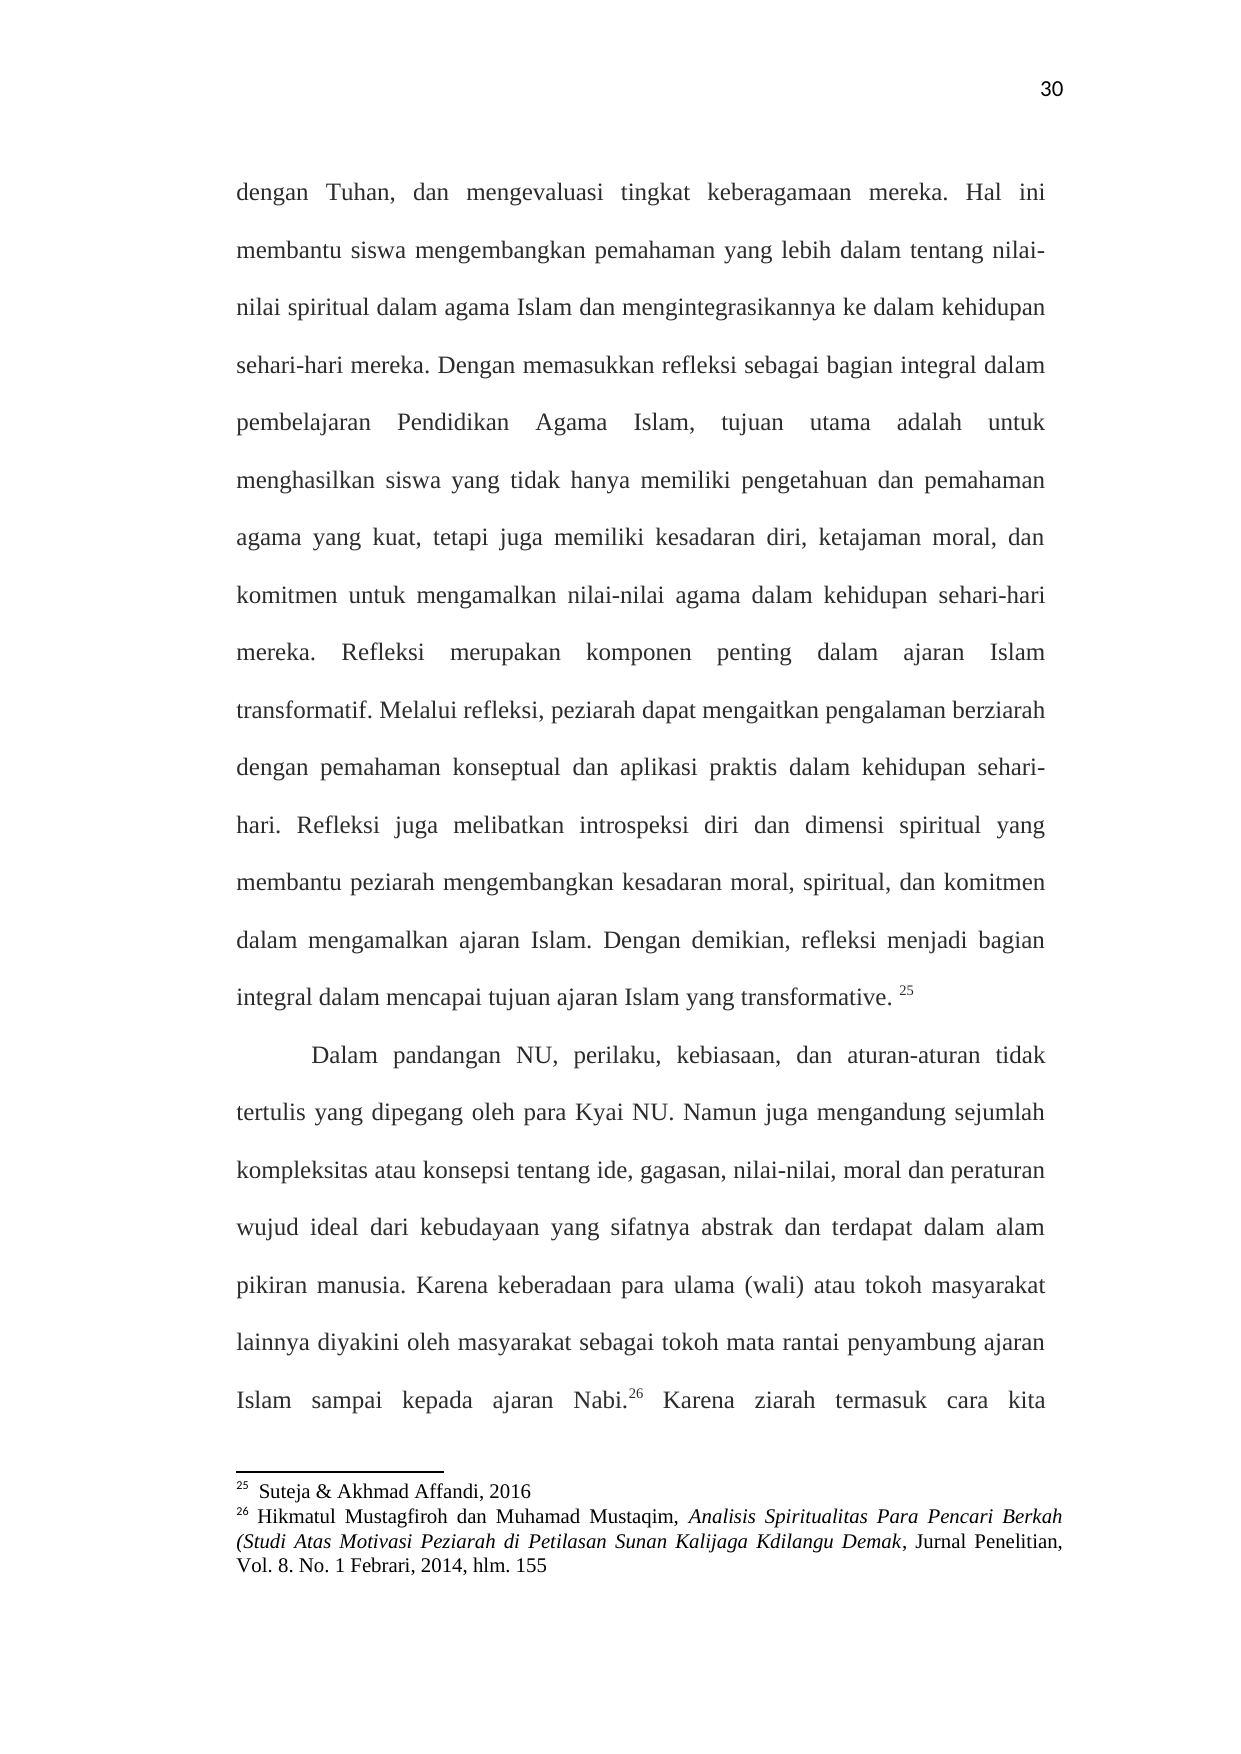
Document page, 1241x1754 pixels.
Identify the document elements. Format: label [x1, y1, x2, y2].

text [236, 177, 1046, 1011]
text [236, 1040, 1046, 1413]
